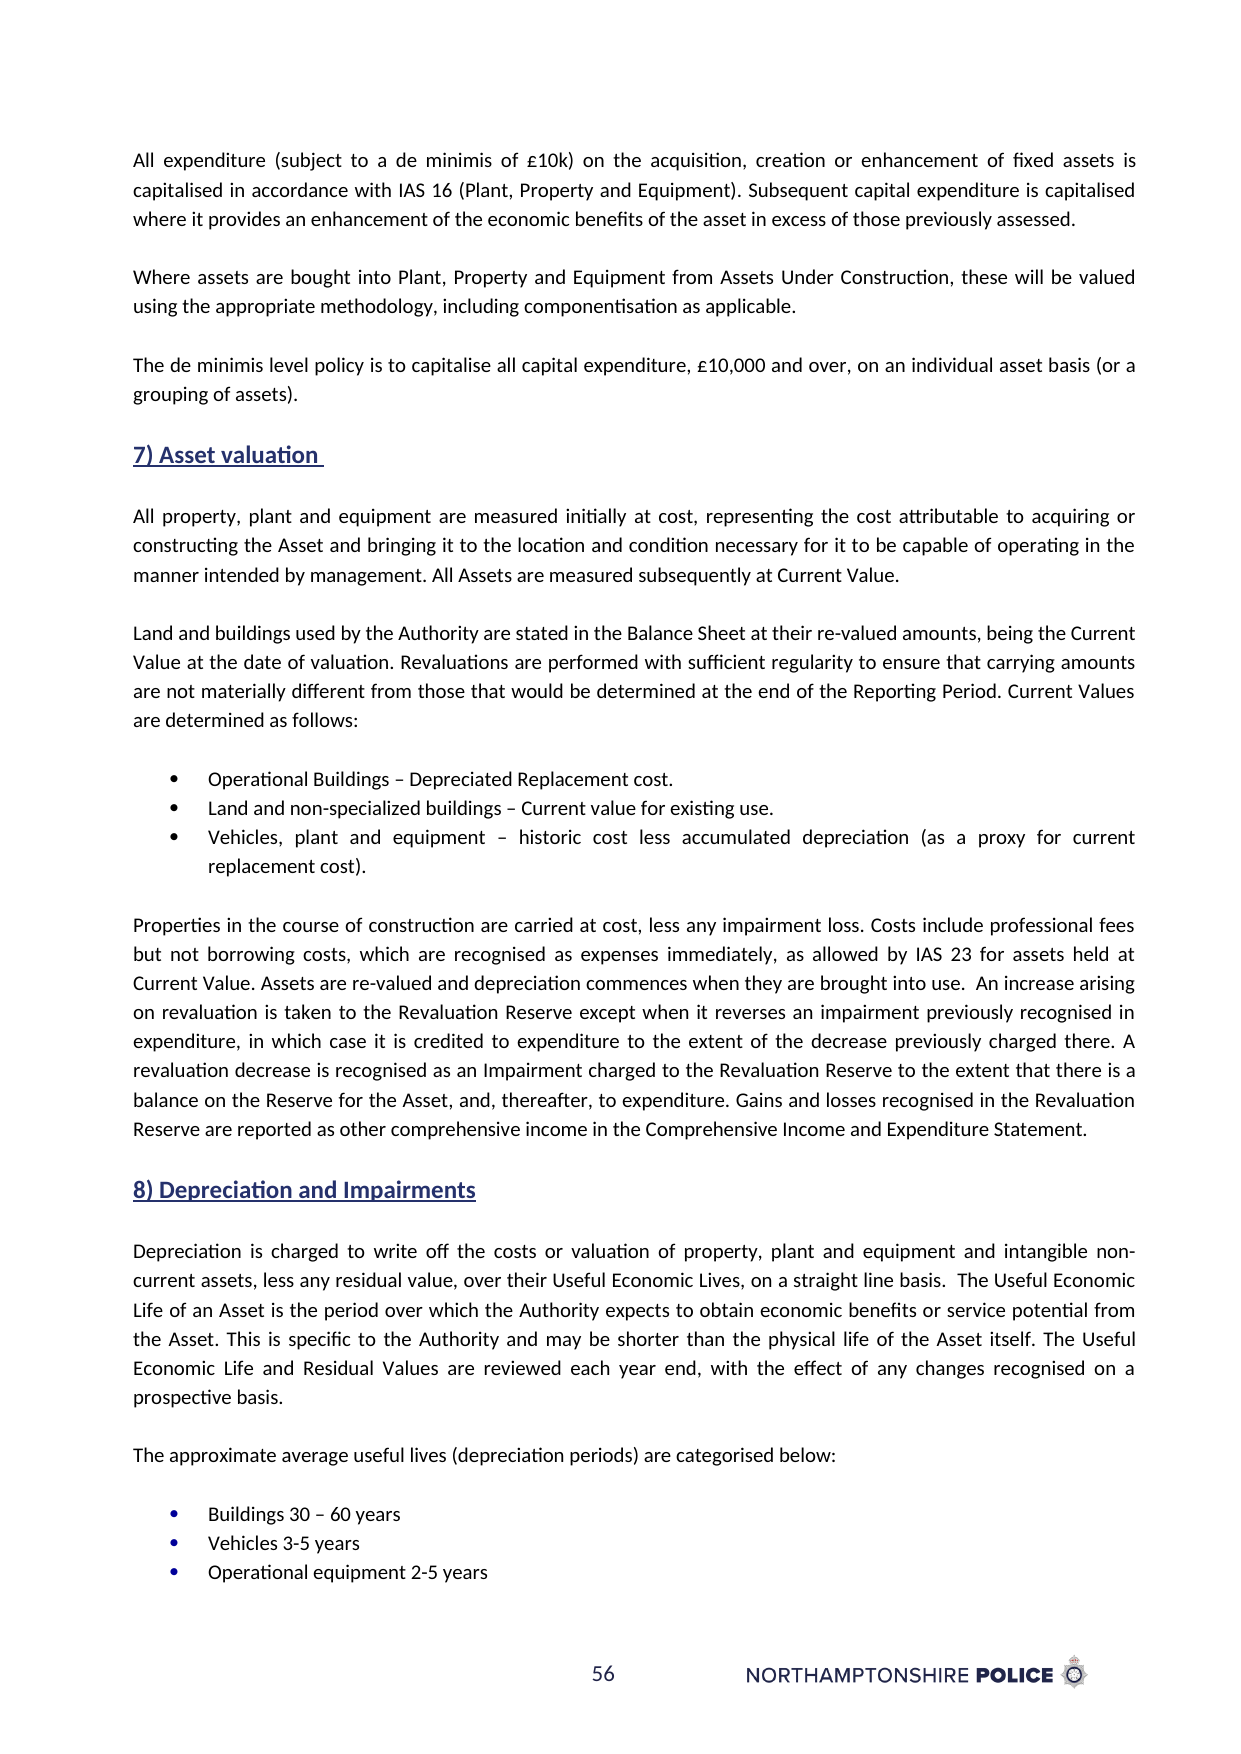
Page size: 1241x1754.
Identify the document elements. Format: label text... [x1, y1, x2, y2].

picture [741, 1645, 1093, 1698]
text Where assets are bought into Plant, Property and Equipment from Assets Under Construction, these will be valued using the appropriate methodology, including componentisation as applicable. [133, 264, 1138, 319]
text The approximate average useful lives (depreciation periods) are categorised below: [133, 1443, 1138, 1468]
text Properties in the course of construction are carried at cost, less any impairment loss. Costs include professional fees but not borrowing costs, which are recognised as expenses immediately, as allowed by IAS 23 for assets held at Current Value. Assets are re-valued and depreciation commences when they are brought into use. An increase arising on revaluation is taken to the Revaluation Reserve except when it reverses an impairment previously recognised in expenditure, in which case it is credited to expenditure to the extent of the decrease previously charged there. A revaluation decrease is recognised as an Impairment charged to the Revaluation Reserve to the extent that there is a balance on the Reserve for the Asset, and, thereafter, to expenditure. Gains and losses recognised in the Revaluation Reserve are reported as other comprehensive income in the Comprehensive Income and Expenditure Statement. [133, 912, 1138, 1141]
text Vehicles 3-5 years [170, 1530, 1138, 1556]
text 7) Asset valuation [133, 439, 1138, 470]
text Operational equipment 2-5 years [170, 1559, 1138, 1585]
text The de minimis level policy is to capitalise all capital expenditure, £10,000 and over, on an individual asset basis (or a grouping of assets). [133, 352, 1138, 406]
text 8) Depreciation and Impairments [133, 1174, 1138, 1205]
list Vehicles, plant and equipment – historic cost less accumulated depreciation (as a proxy for current replacement cost). [170, 824, 1138, 879]
text Land and buildings used by the Authority are stated in the Balance Sheet at their re-valued amounts, being the Current Value at the date of valuation. Revaluations are performed with sufficient regularity to ensure that carrying amounts are not materially different from those that would be determined at the end of the Reporting Period. Current Values are determined as follows: [133, 620, 1138, 733]
text All property, plant and equipment are measured initially at cost, representing the cost attributable to acquiring or constructing the Asset and bringing it to the location and condition necessary for it to be capable of operating in the manner intended by management. All Assets are measured subsequently at Current Value. [133, 503, 1138, 587]
list Operational Buildings – Depreciated Replacement cost. [170, 766, 1138, 791]
text Depreciation is charged to write off the costs or valuation of property, plant and equipment and intangible non-current assets, less any residual value, over their Useful Economic Lives, on a straight line basis. The Useful Economic Life of an Asset is the period over which the Authority expects to obtain economic benefits or service potential from the Asset. This is specific to the Authority and may be shorter than the physical life of the Asset itself. The Useful Economic Life and Residual Values are reviewed each year end, with the effect of any changes recognised on a prospective basis. [133, 1238, 1138, 1410]
text All expenditure (subject to a de minimis of £10k) on the acquisition, creation or enhancement of fixed assets is capitalised in accordance with IAS 16 (Plant, Property and Equipment). Subsequent capital expenditure is capitalised where it provides an enhancement of the economic benefits of the asset in excess of those previously assessed. [133, 148, 1138, 231]
list Land and non-specialized buildings – Current value for existing use. [170, 795, 1138, 821]
text Buildings 30 – 60 years [170, 1501, 1138, 1526]
